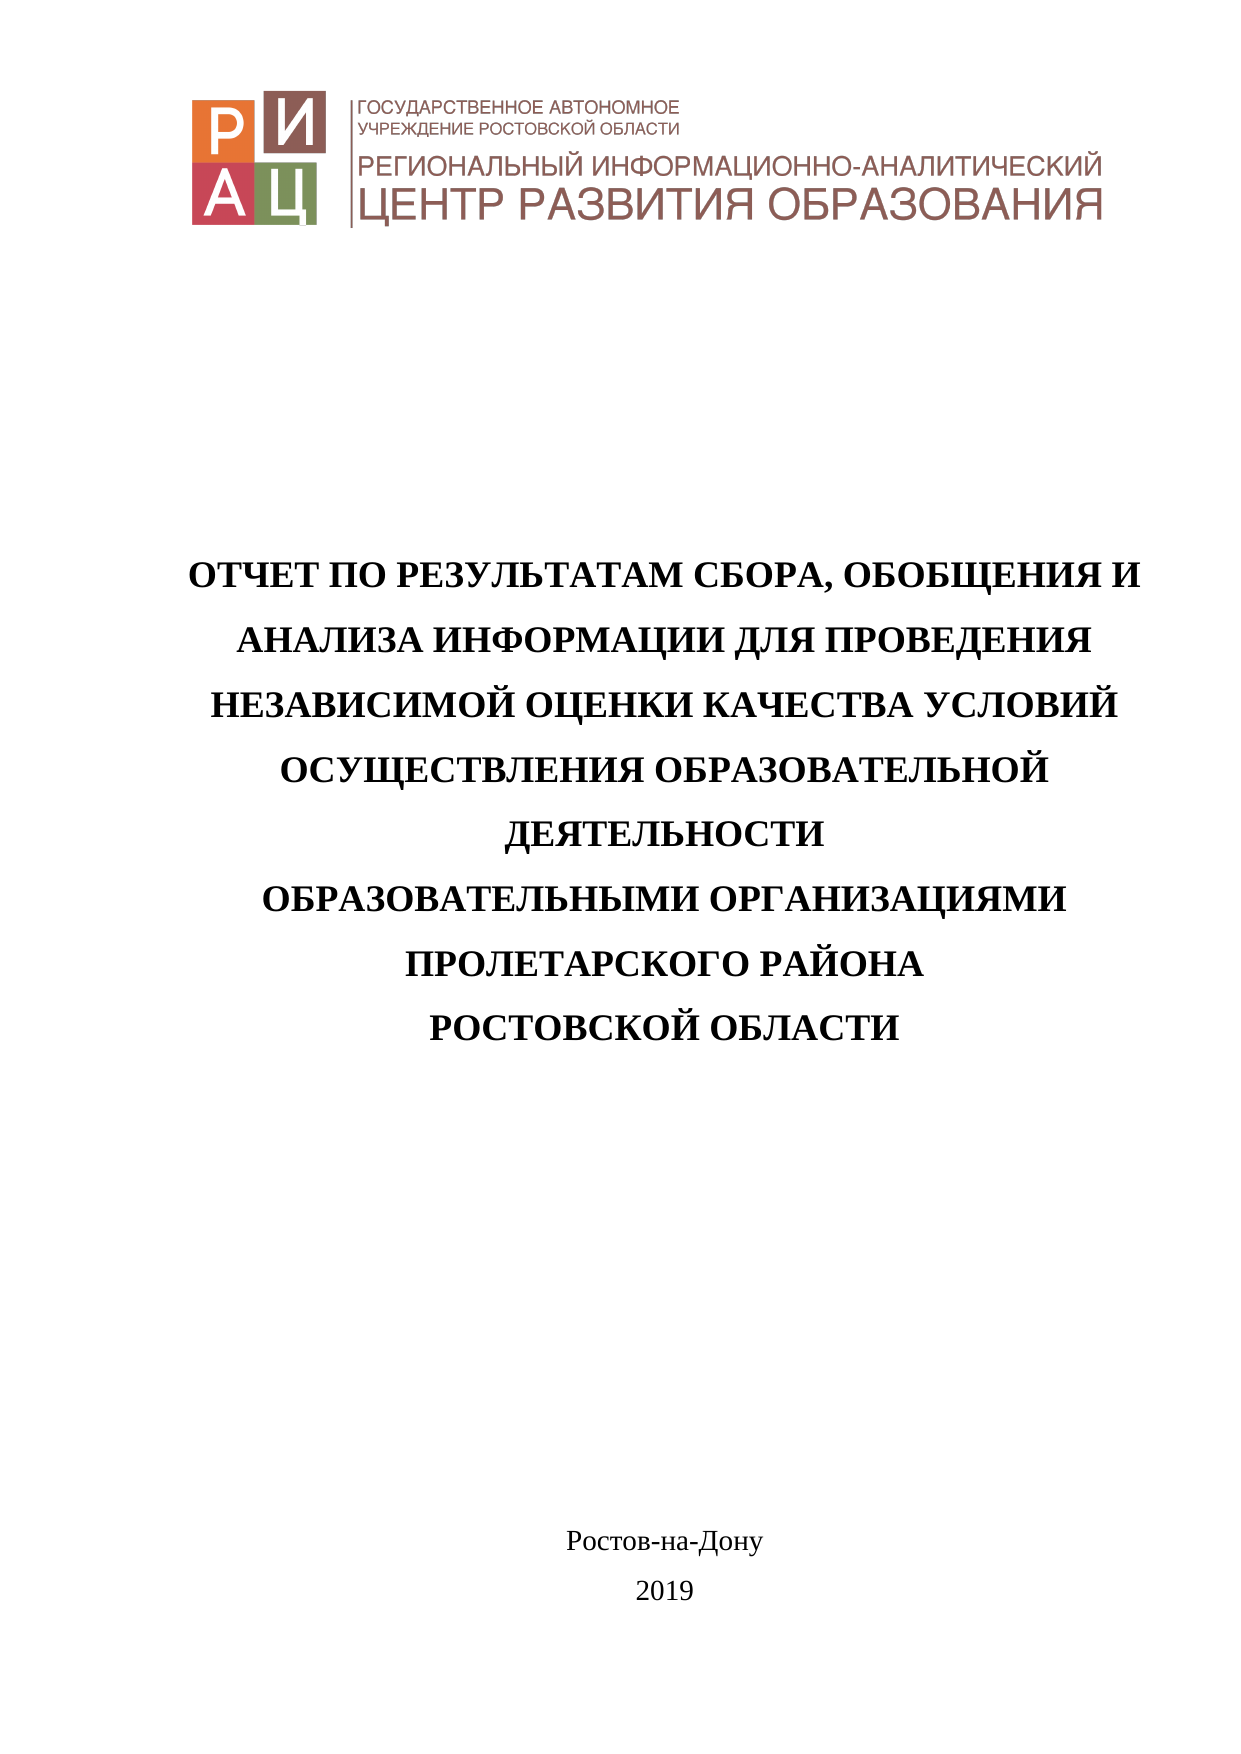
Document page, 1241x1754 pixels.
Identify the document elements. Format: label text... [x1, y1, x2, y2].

picture [177, 73, 1152, 251]
text ОТЧЕТ ПО РЕЗУЛЬТАТАМ СБОРА, ОБОБЩЕНИЯ И АНАЛИЗА ИНФОРМАЦИИ ДЛЯ ПРОВЕДЕНИЯ НЕЗАВИСИМОЙ ОЦЕНКИ КАЧЕСТВА УСЛОВИЙ ОСУЩЕСТВЛЕНИЯ ОБРАЗОВАТЕЛЬНОЙ ДЕЯТЕЛЬНОСТИ ОБРАЗОВАТЕЛЬНЫМИ ОРГАНИЗАЦИЯМИ ПРОЛЕТАРСКОГО РАЙОНА РОСТОВСКОЙ ОБЛАСТИ [177, 553, 1152, 1049]
text Ростов-на-Дону [177, 1523, 1152, 1557]
text 2019 [177, 1573, 1152, 1607]
